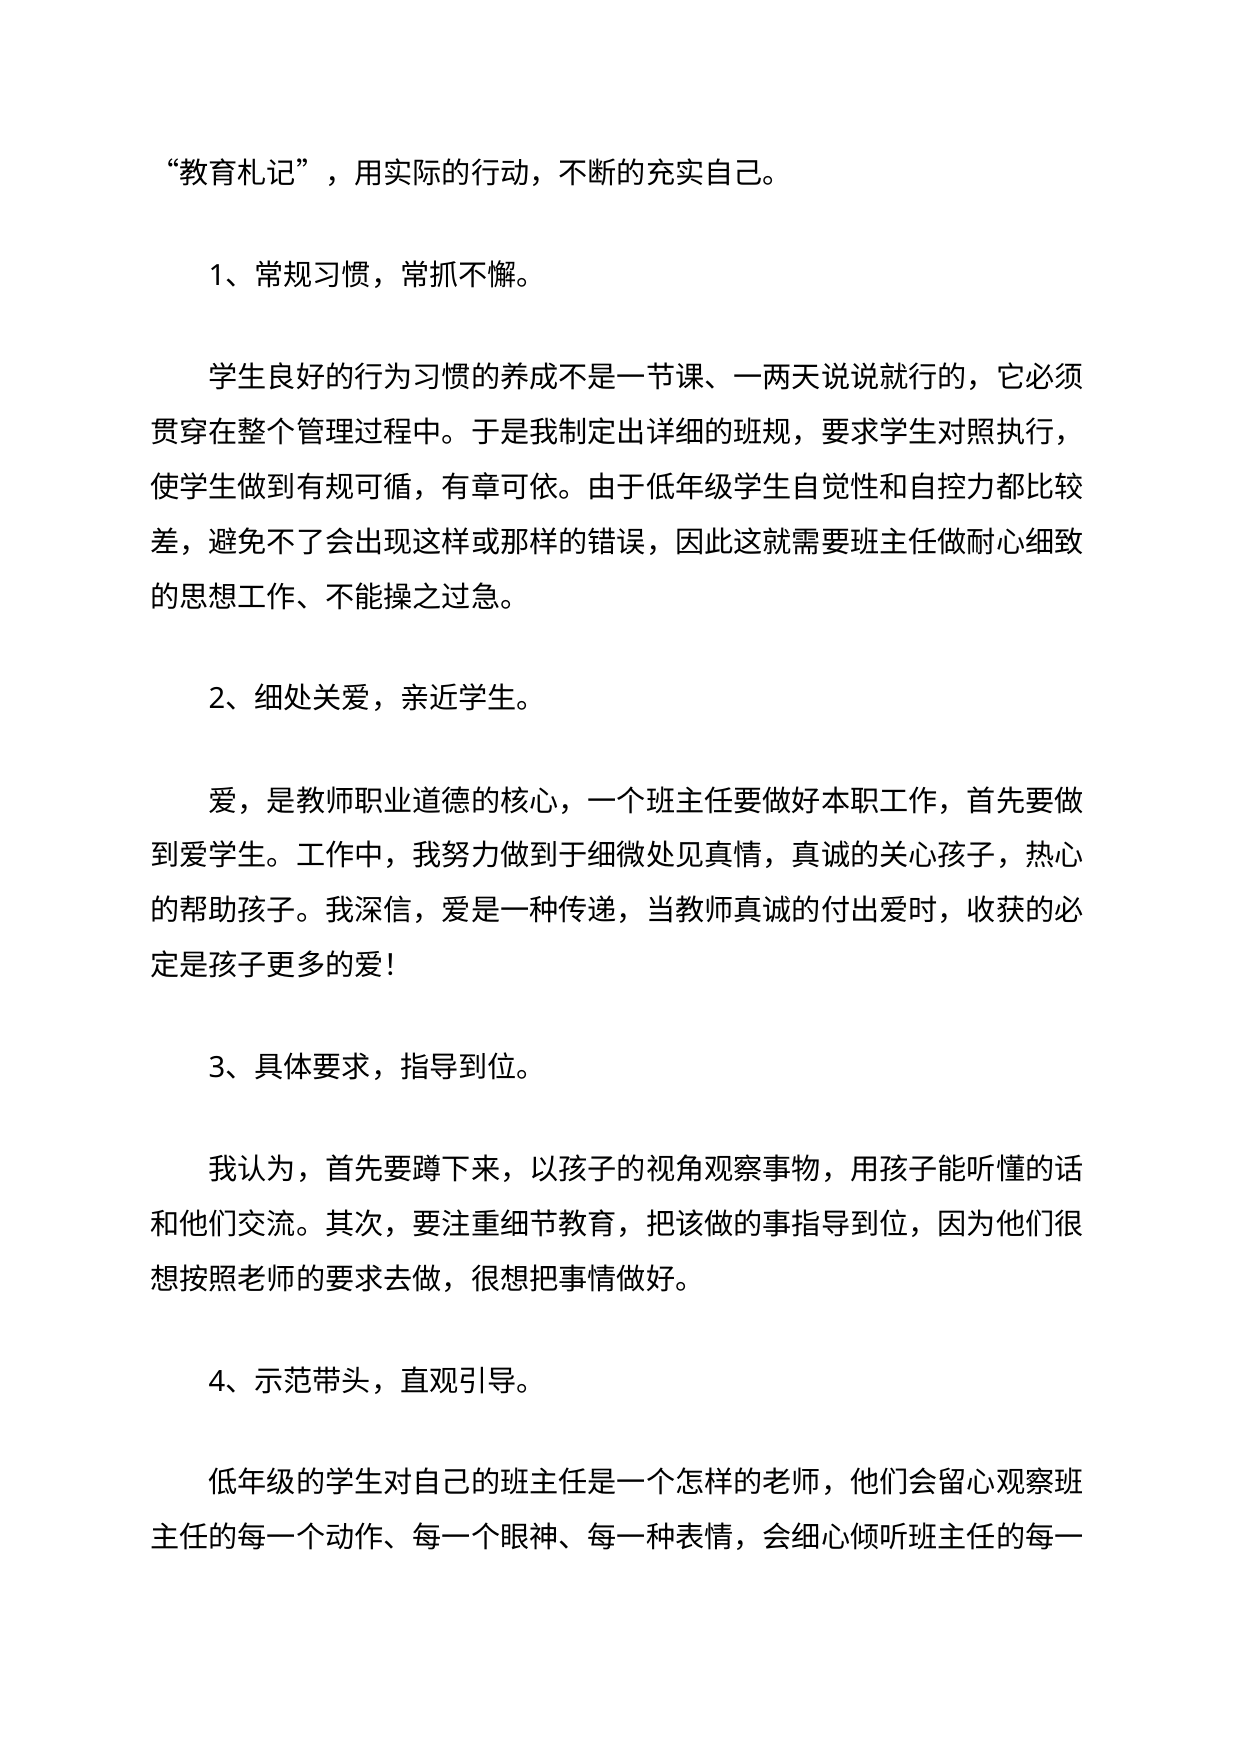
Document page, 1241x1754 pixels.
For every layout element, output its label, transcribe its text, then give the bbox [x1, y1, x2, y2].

text 1、常规习惯，常抓不懈。 [150, 252, 1090, 294]
text 学生良好的行为习惯的养成不是一节课、一两天说说就行的，它必须贯穿在整个管理过程中。于是我制定出详细的班规，要求学生对照执行，使学生做到有规可循，有章可依。由于低年级学生自觉性和自控力都比较差，避免不了会出现这样或那样的错误，因此这就需要班主任做耐心细致的思想工作、不能操之过急。 [150, 354, 1090, 616]
text 3、具体要求，指导到位。 [150, 1043, 1090, 1086]
text 爱，是教师职业道德的核心，一个班主任要做好本职工作，首先要做到爱学生。工作中，我努力做到于细微处见真情，真诚的关心孩子，热心的帮助孩子。我深信，爱是一种传递，当教师真诚的付出爱时，收获的必定是孩子更多的爱！ [150, 777, 1090, 984]
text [150, 150, 1090, 192]
text 2、细处关爱，亲近学生。 [150, 675, 1090, 717]
text 4、示范带头，直观引导。 [150, 1357, 1090, 1399]
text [150, 1459, 1090, 1556]
text 我认为，首先要蹲下来，以孩子的视角观察事物，用孩子能听懂的话和他们交流。其次，要注重细节教育，把该做的事指导到位，因为他们很想按照老师的要求去做，很想把事情做好。 [150, 1146, 1090, 1298]
